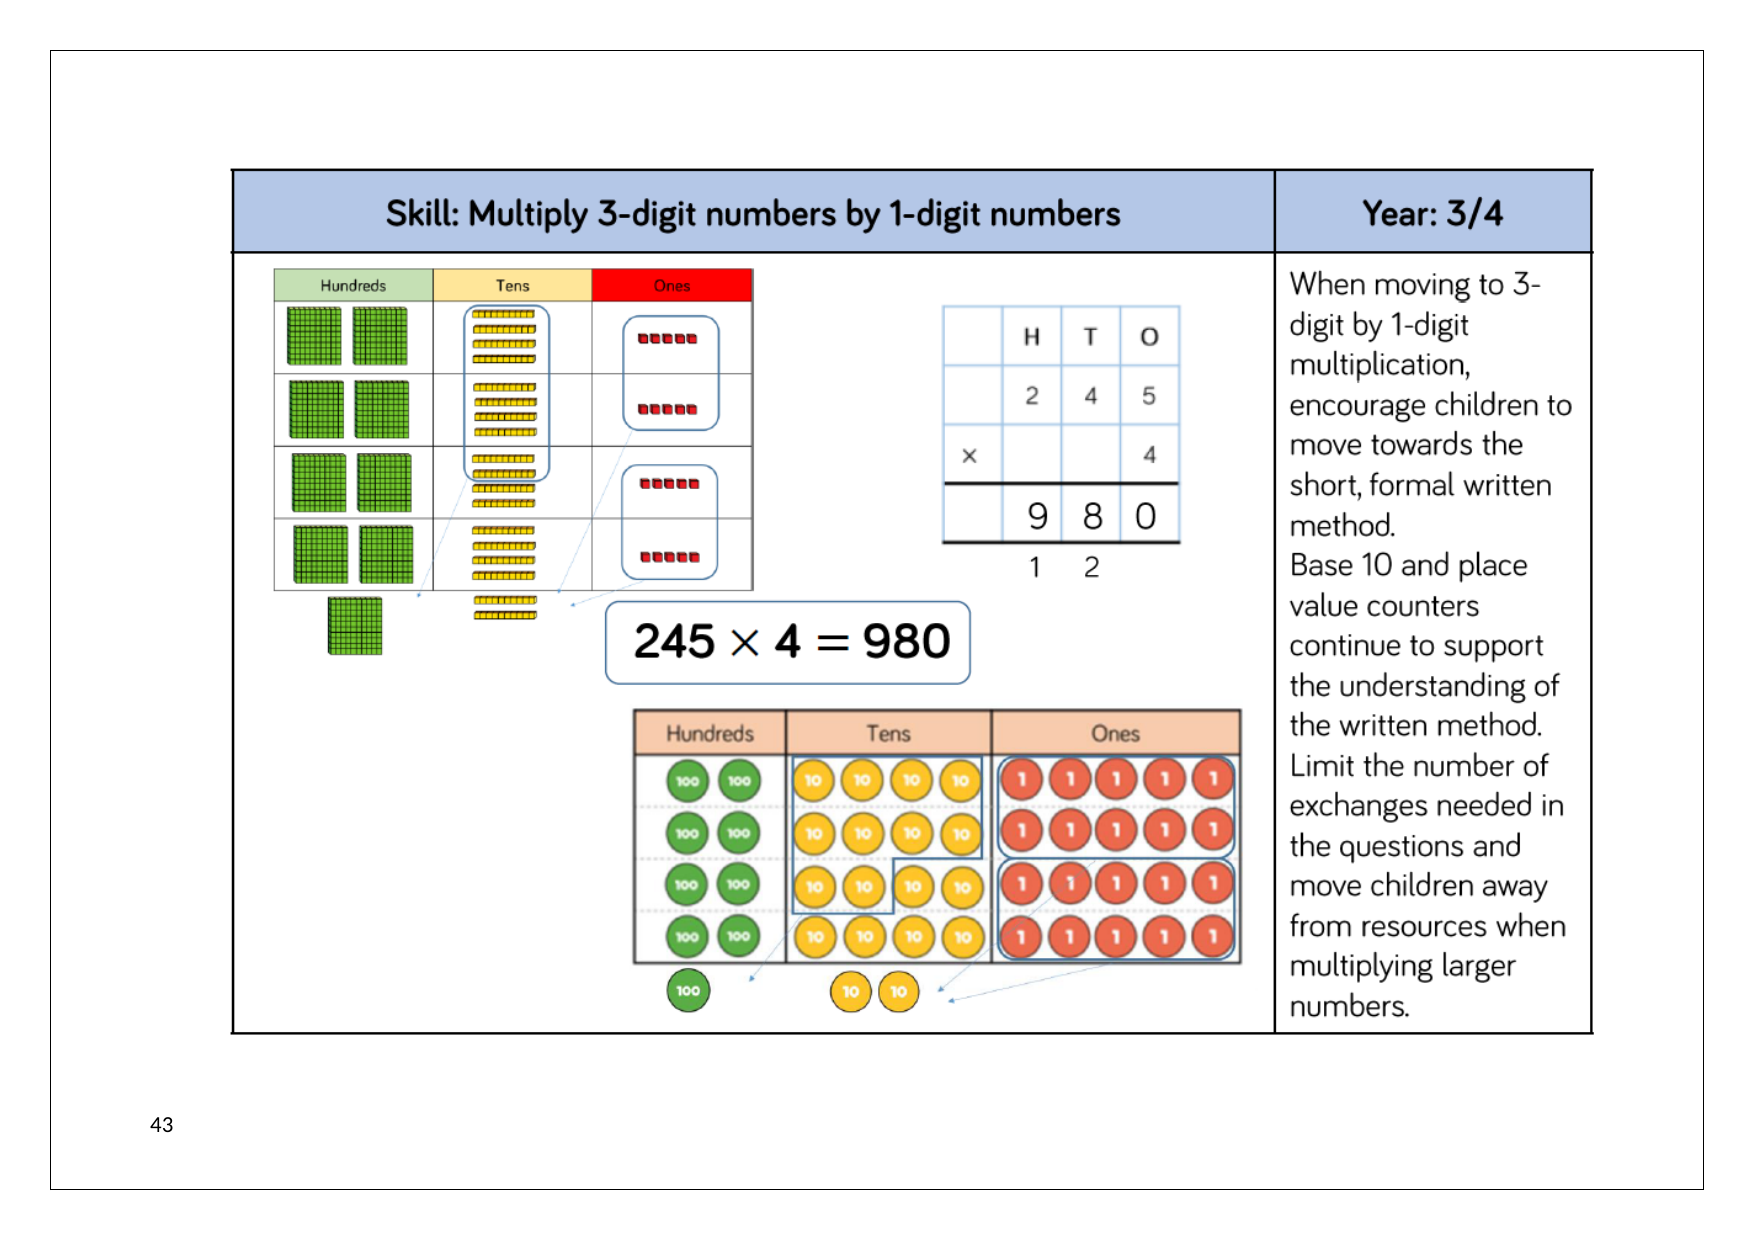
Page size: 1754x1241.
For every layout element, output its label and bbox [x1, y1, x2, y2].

picture [227, 150, 1604, 1047]
